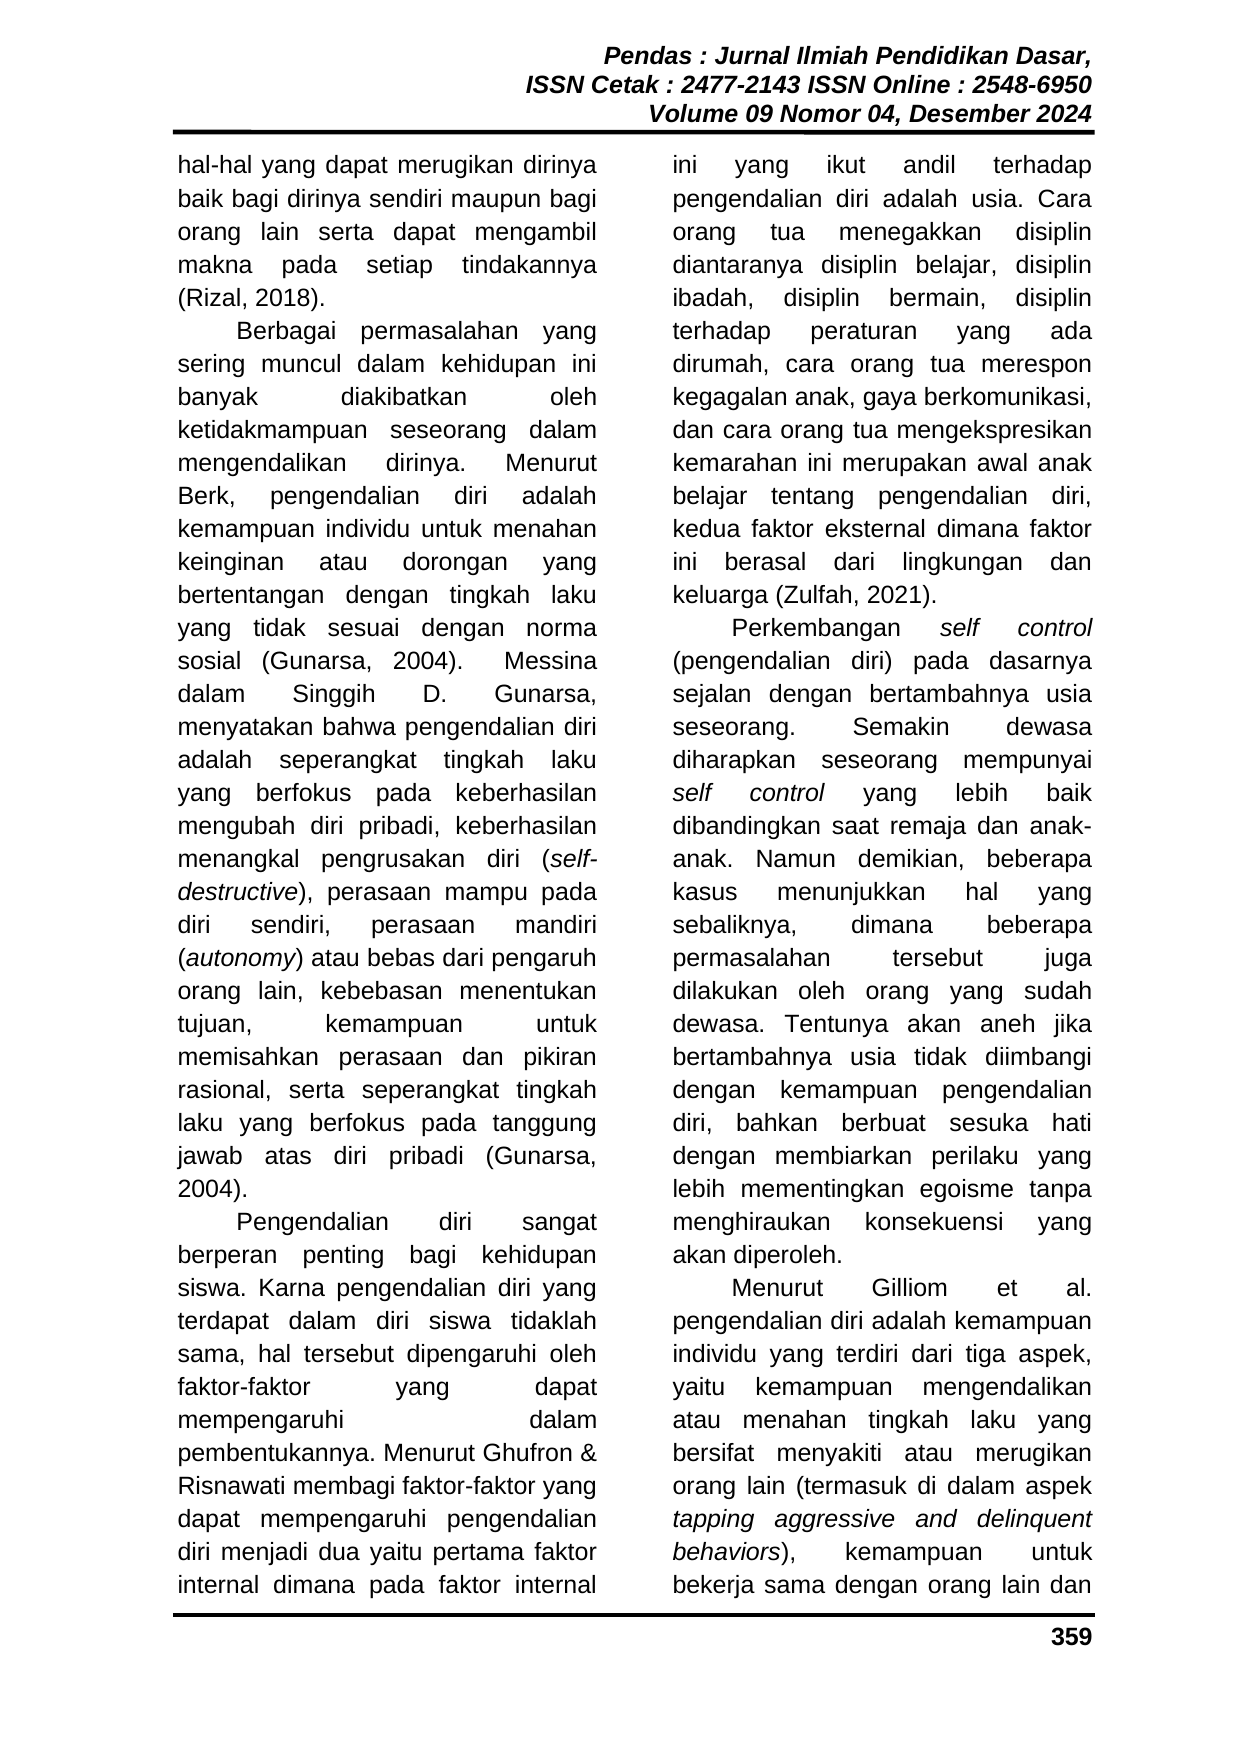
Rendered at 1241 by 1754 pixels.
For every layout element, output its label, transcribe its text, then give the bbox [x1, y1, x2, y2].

list Pengendalian diri sangat berperan penting bagi kehidupan siswa. Karna pengendalian diri yang terdapat dalam diri siswa tidaklah sama, hal tersebut dipengaruhi oleh faktor-faktor yang dapat mempengaruhi dalam pembentukannya. Menurut Ghufron & Risnawati membagi faktor-faktor yang dapat mempengaruhi pengendalian diri menjadi dua yaitu pertama faktor internal dimana pada faktor internal ini yang ikut andil terhadap pengendalian diri adalah usia. Cara orang tua menegakkan disiplin diantaranya disiplin belajar, disiplin ibadah, disiplin bermain, disiplin terhadap peraturan yang ada dirumah, cara orang tua merespon kegagalan anak, gaya berkomunikasi, dan cara orang tua mengekspresikan kemarahan ini merupakan awal anak belajar tentang pengendalian diri, kedua faktor eksternal dimana faktor ini berasal dari lingkungan dan keluarga (Zulfah, 2021). [672, 151, 1092, 608]
list Pengendalian diri sangat berperan penting bagi kehidupan siswa. Karna pengendalian diri yang terdapat dalam diri siswa tidaklah sama, hal tersebut dipengaruhi oleh faktor-faktor yang dapat mempengaruhi dalam pembentukannya. Menurut Ghufron & Risnawati membagi faktor-faktor yang dapat mempengaruhi pengendalian diri menjadi dua yaitu pertama faktor internal dimana pada faktor internal ini yang ikut andil terhadap pengendalian diri adalah usia. Cara orang tua menegakkan disiplin diantaranya disiplin belajar, disiplin ibadah, disiplin bermain, disiplin terhadap peraturan yang ada dirumah, cara orang tua merespon kegagalan anak, gaya berkomunikasi, dan cara orang tua mengekspresikan kemarahan ini merupakan awal anak belajar tentang pengendalian diri, kedua faktor eksternal dimana faktor ini berasal dari lingkungan dan keluarga (Zulfah, 2021). [177, 1207, 597, 1599]
list Perkembangan self control (pengendalian diri) pada dasarnya sejalan dengan bertambahnya usia seseorang. Semakin dewasa diharapkan seseorang mempunyai self control yang lebih baik dibandingkan saat remaja dan anak-anak. Namun demikian, beberapa kasus menunjukkan hal yang sebaliknya, dimana beberapa permasalahan tersebut juga dilakukan oleh orang yang sudah dewasa. Tentunya akan aneh jika bertambahnya usia tidak diimbangi dengan kemampuan pengendalian diri, bahkan berbuat sesuka hati dengan membiarkan perilaku yang lebih mementingkan egoisme tanpa menghiraukan konsekuensi yang akan diperoleh. [672, 613, 1092, 1269]
list Berbagai permasalahan yang sering muncul dalam kehidupan ini banyak diakibatkan oleh ketidakmampuan seseorang dalam mengendalikan dirinya. Menurut Berk, pengendalian diri adalah kemampuan individu untuk menahan keinginan atau dorongan yang bertentangan dengan tingkah laku yang tidak sesuai dengan norma sosial (Gunarsa, 2004). Messina dalam Singgih D. Gunarsa, menyatakan bahwa pengendalian diri adalah seperangkat tingkah laku yang berfokus pada keberhasilan mengubah diri pribadi, keberhasilan menangkal pengrusakan diri (self-destructive), perasaan mampu pada diri sendiri, perasaan mandiri (autonomy) atau bebas dari pengaruh orang lain, kebebasan menentukan tujuan, kemampuan untuk memisahkan perasaan dan pikiran rasional, serta seperangkat tingkah laku yang berfokus pada tanggung jawab atas diri pribadi (Gunarsa, 2004). [177, 316, 597, 1203]
